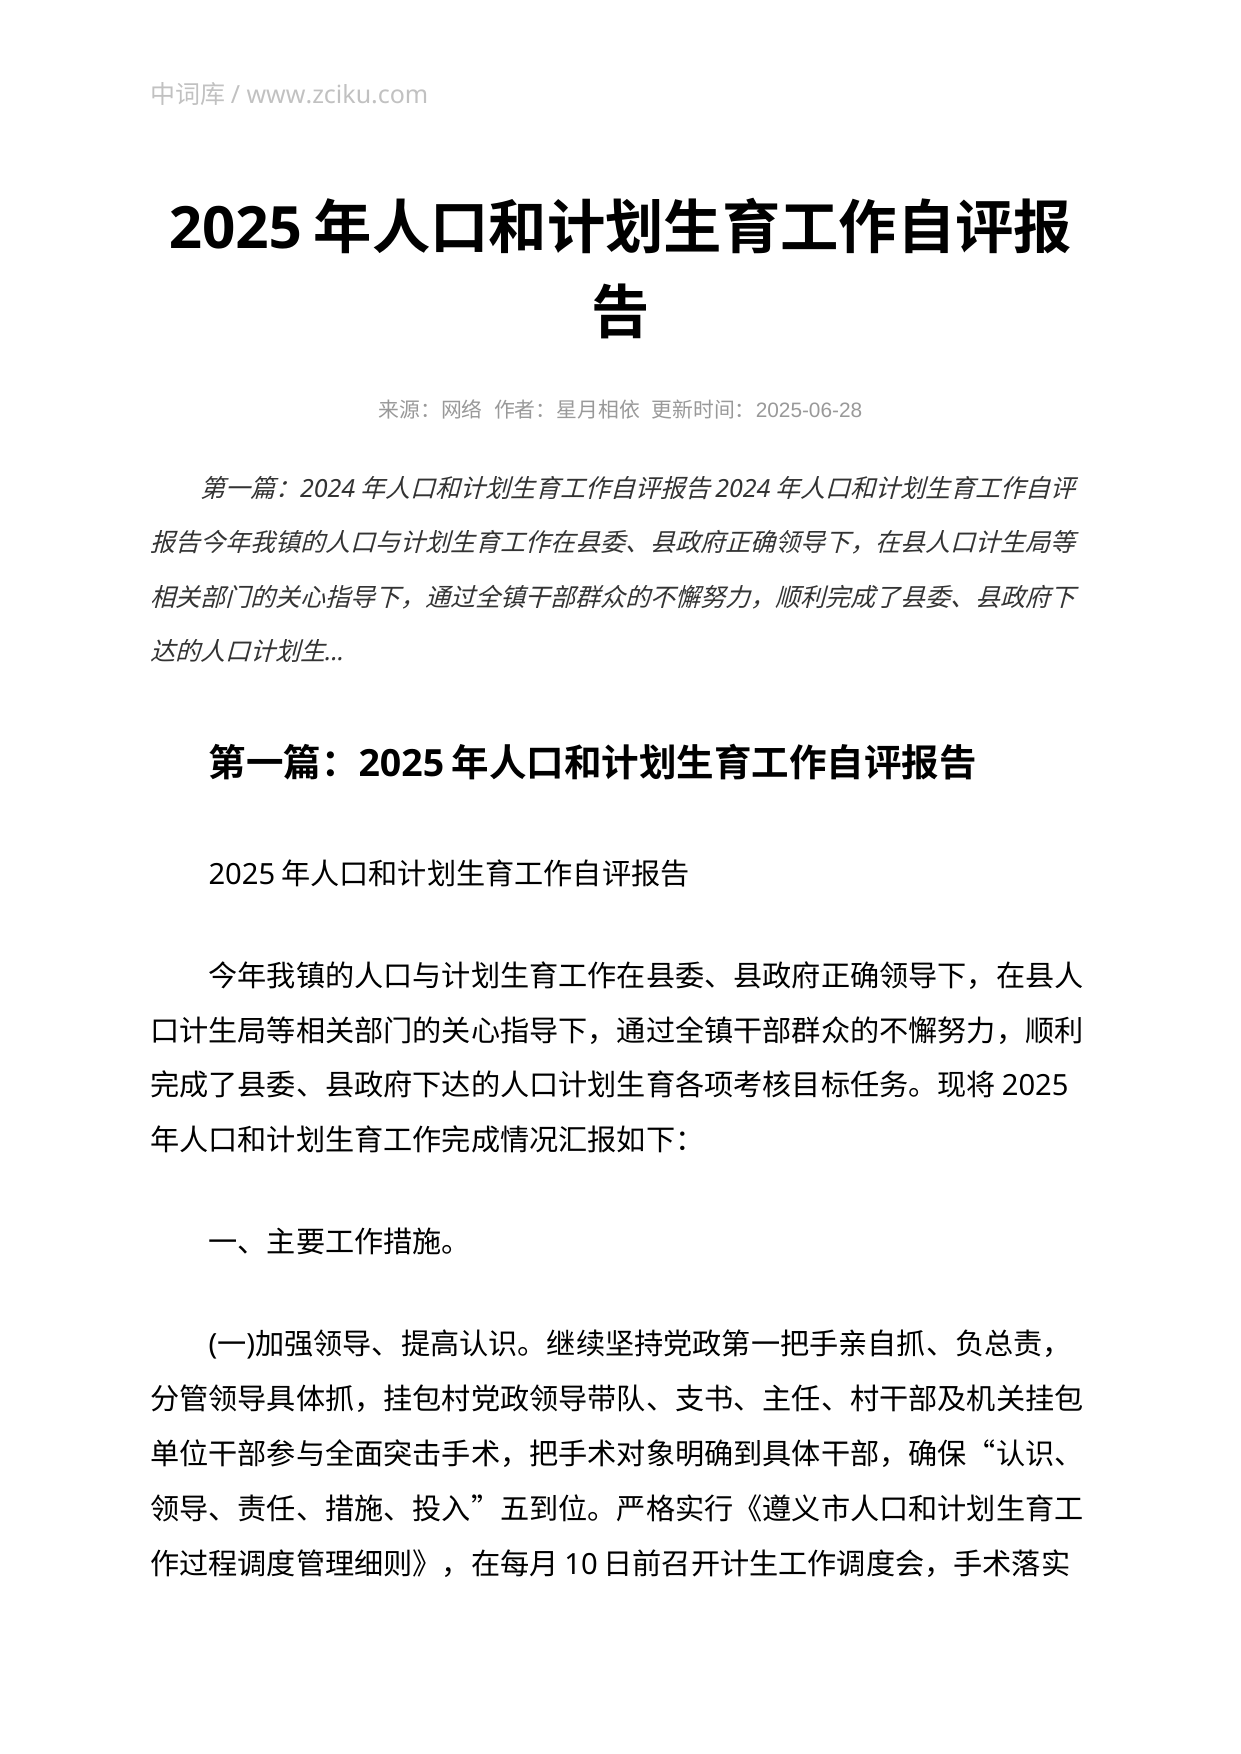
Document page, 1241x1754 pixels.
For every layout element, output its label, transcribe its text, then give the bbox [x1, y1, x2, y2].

text 第一篇：2024年人口和计划生育工作自评报告2024年人口和计划生育工作自评报告今年我镇的人口与计划生育工作在县委、县政府正确领导下，在县人口计生局等相关部门的关心指导下，通过全镇干部群众的不懈努力，顺利完成了县委、县政府下达的人口计划生... [150, 468, 1090, 668]
text 一、主要工作措施。 [150, 1219, 1090, 1261]
text 第一篇：2025年人口和计划生育工作自评报告 [150, 733, 1090, 787]
text 今年我镇的人口与计划生育工作在县委、县政府正确领导下，在县人口计生局等相关部门的关心指导下，通过全镇干部群众的不懈努力，顺利完成了县委、县政府下达的人口计划生育各项考核目标任务。现将2025年人口和计划生育工作完成情况汇报如下： [150, 952, 1090, 1159]
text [150, 1321, 1090, 1583]
subtitle 2025年人口和计划生育工作自评报告 [150, 181, 1090, 351]
text 2025年人口和计划生育工作自评报告 [150, 850, 1090, 893]
text 来源：网络 作者：星月相依 更新时间：2025-06-28 [150, 397, 1090, 421]
